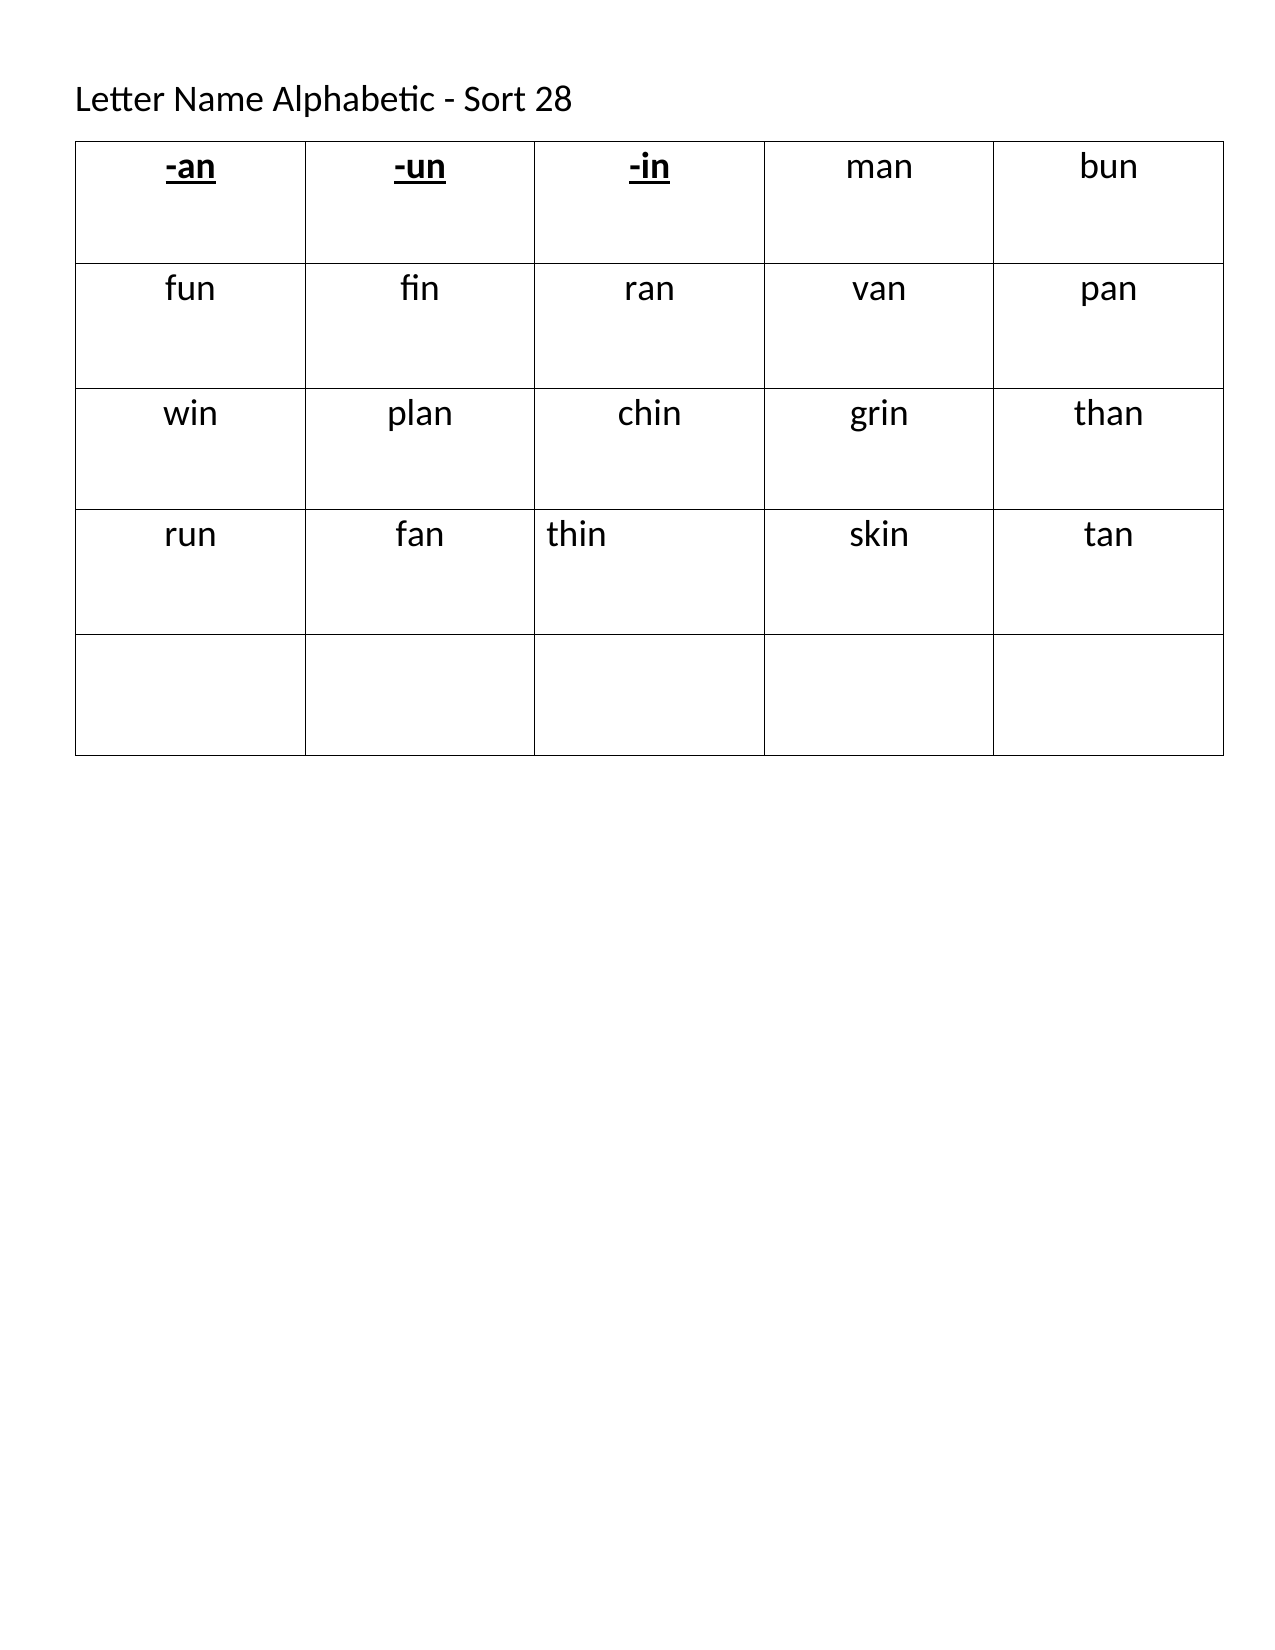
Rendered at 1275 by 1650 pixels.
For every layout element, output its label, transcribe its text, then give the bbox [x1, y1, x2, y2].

table_cell pan [994, 264, 1223, 387]
table_cell plan [306, 389, 534, 509]
table_cell [306, 635, 534, 755]
table_header -in [535, 142, 764, 263]
text Letter Name Alphabetic - Sort 28 [75, 75, 1200, 121]
table_cell [76, 635, 305, 755]
table_header bun [994, 142, 1223, 263]
table_cell [535, 635, 764, 755]
table_cell chin [535, 389, 764, 509]
table_cell tan [994, 510, 1223, 634]
table_header -an [76, 142, 305, 263]
table_cell skin [765, 510, 993, 634]
table_cell run [76, 510, 305, 634]
table_cell [994, 635, 1223, 755]
table_cell than [994, 389, 1223, 509]
table_header man [765, 142, 993, 263]
table_cell win [76, 389, 305, 509]
table_cell van [765, 264, 993, 387]
table_cell thin [535, 510, 764, 634]
table_cell fun [76, 264, 305, 387]
table_header -un [306, 142, 534, 263]
table_cell fan [306, 510, 534, 634]
table_cell [765, 635, 993, 755]
table_cell fin [306, 264, 534, 387]
table_cell grin [765, 389, 993, 509]
table_cell ran [535, 264, 764, 387]
